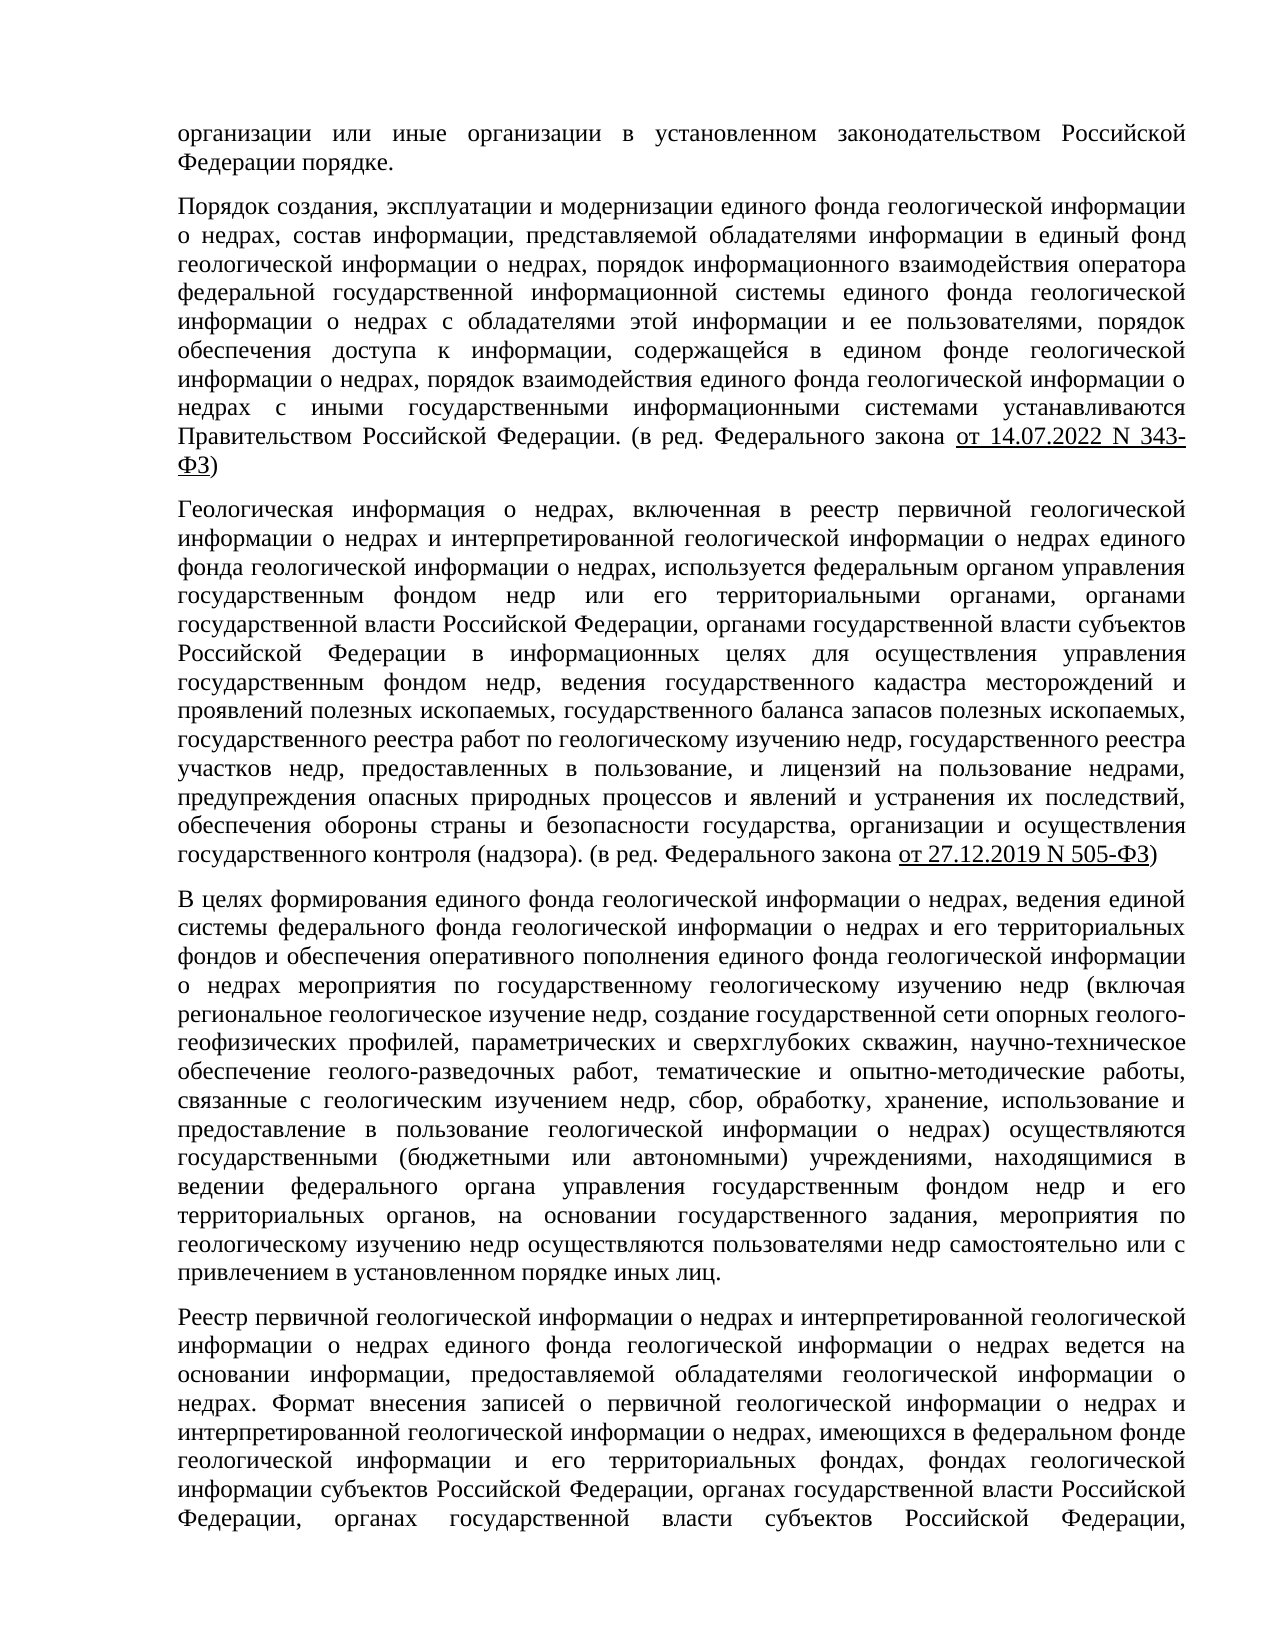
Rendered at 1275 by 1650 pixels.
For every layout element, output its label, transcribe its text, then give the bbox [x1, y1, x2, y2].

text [177, 1302, 1186, 1532]
text В целях формирования единого фонда геологической информации о недрах, ведения единой системы федерального фонда геологической информации о недрах и его территориальных фондов и обеспечения оперативного пополнения единого фонда геологической информации о недрах мероприятия по государственному геологическому изучению недр (включая региональное геологическое изучение недр, создание государственной сети опорных геолого-геофизических профилей, параметрических и сверхглубоких скважин, научно-техническое обеспечение геолого-разведочных работ, тематические и опытно-методические работы, связанные с геологическим изучением недр, сбор, обработку, хранение, использование и предоставление в пользование геологической информации о недрах) осуществляются государственными (бюджетными или автономными) учреждениями, находящимися в ведении федерального органа управления государственным фондом недр и его территориальных органов, на основании государственного задания, мероприятия по геологическому изучению недр осуществляются пользователями недр самостоятельно или с привлечением в установленном порядке иных лиц. [177, 884, 1186, 1286]
text Порядок создания, эксплуатации и модернизации единого фонда геологической информации о недрах, состав информации, представляемой обладателями информации в единый фонд геологической информации о недрах, порядок информационного взаимодействия оператора федеральной государственной информационной системы единого фонда геологической информации о недрах с обладателями этой информации и ее пользователями, порядок обеспечения доступа к информации, содержащейся в едином фонде геологической информации о недрах, порядок взаимодействия единого фонда геологической информации о недрах с иными государственными информационными системами устанавливаются Правительством Российской Федерации. (в ред. Федерального закона от 14.07.2022 N 343-ФЗ) [177, 191, 1186, 479]
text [177, 118, 1186, 176]
text Геологическая информация о недрах, включенная в реестр первичной геологической информации о недрах и интерпретированной геологической информации о недрах единого фонда геологической информации о недрах, используется федеральным органом управления государственным фондом недр или его территориальными органами, органами государственной власти Российской Федерации, органами государственной власти субъектов Российской Федерации в информационных целях для осуществления управления государственным фондом недр, ведения государственного кадастра месторождений и проявлений полезных ископаемых, государственного баланса запасов полезных ископаемых, государственного реестра работ по геологическому изучению недр, государственного реестра участков недр, предоставленных в пользование, и лицензий на пользование недрами, предупреждения опасных природных процессов и явлений и устранения их последствий, обеспечения обороны страны и безопасности государства, организации и осуществления государственного контроля (надзора). (в ред. Федерального закона от 27.12.2019 N 505-ФЗ) [177, 494, 1186, 868]
